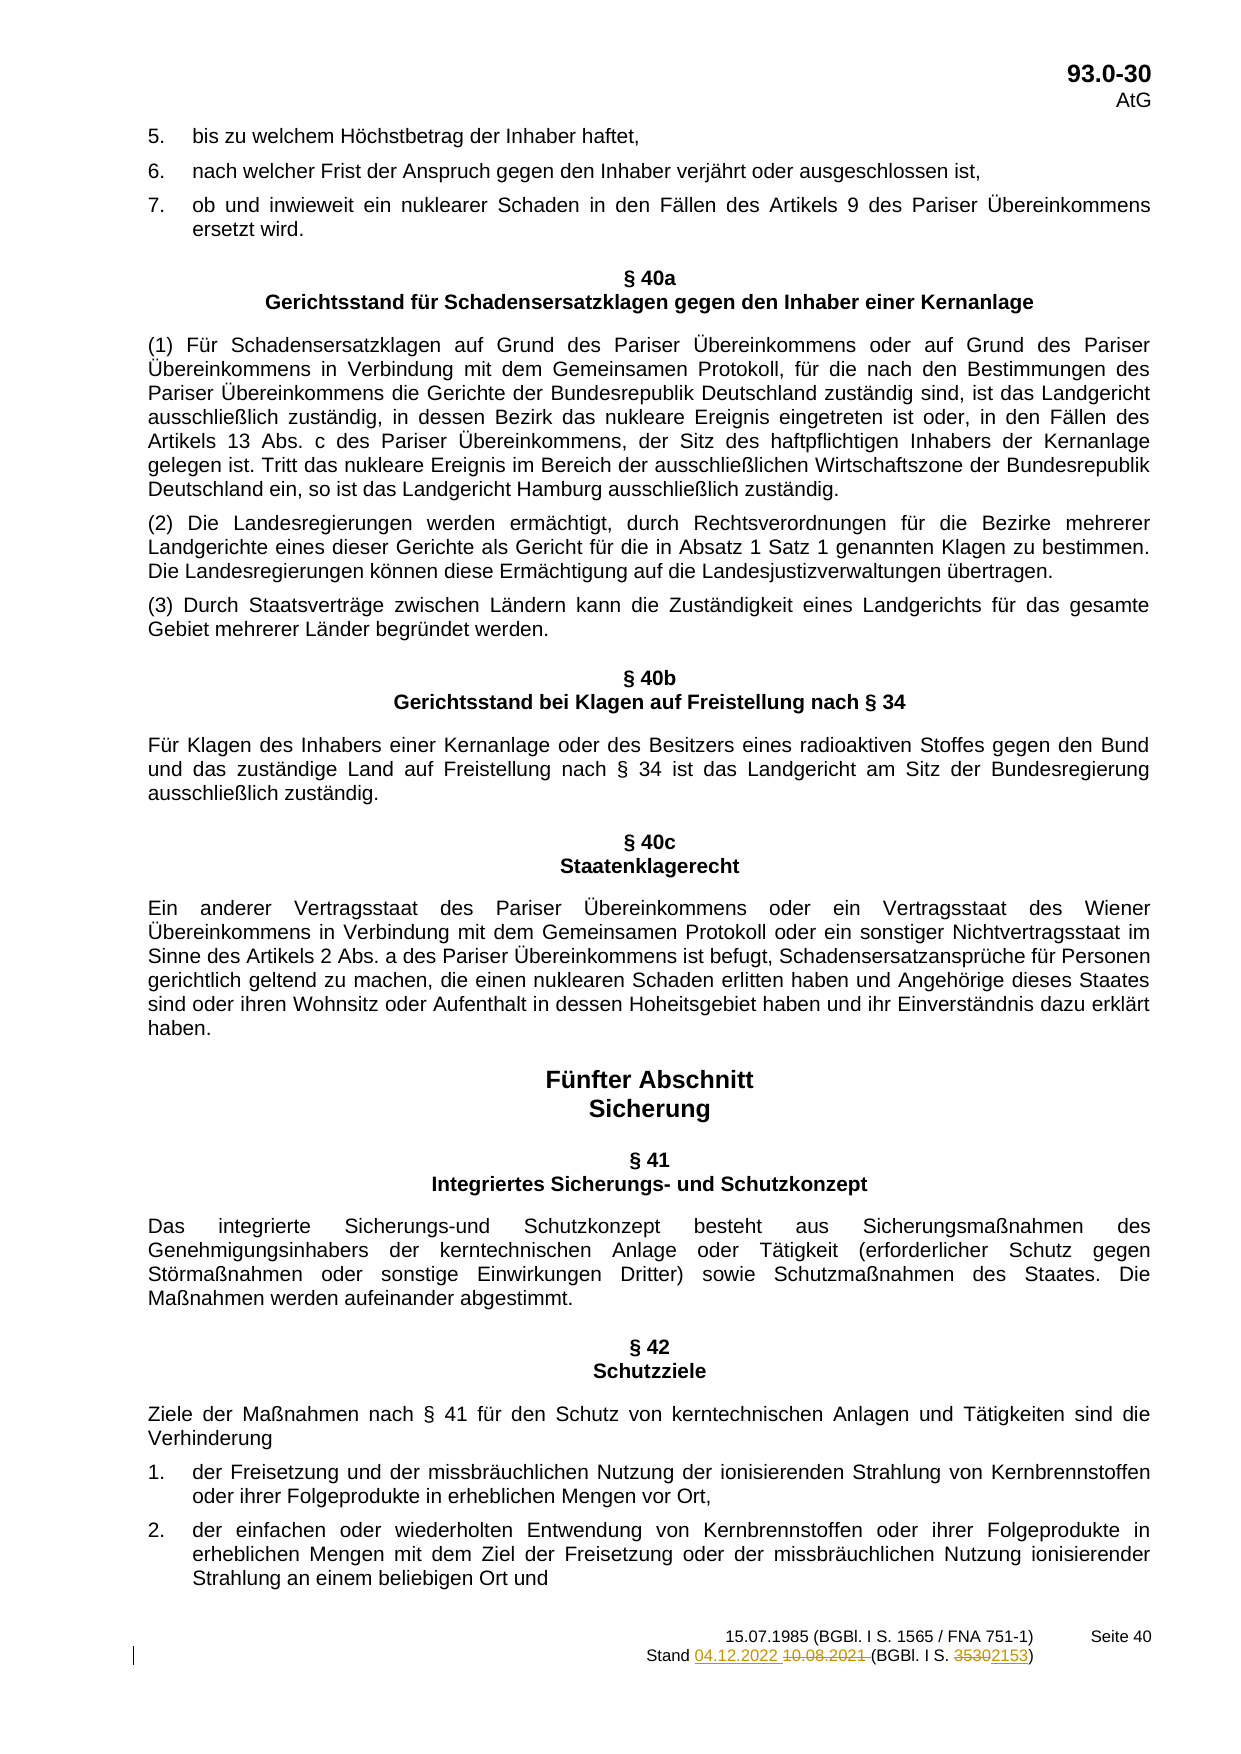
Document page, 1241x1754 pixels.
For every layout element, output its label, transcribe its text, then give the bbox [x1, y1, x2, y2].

text 6. nach welcher Frist der Anspruch gegen den Inhaber verjährt oder ausgeschlossen ist, [148, 159, 1152, 183]
text Ziele der Maßnahmen nach § 41 für den Schutz von kerntechnischen Anlagen und Tätigkeiten sind die Verhinderung [148, 1402, 1152, 1449]
text Für Klagen des Inhabers einer Kernanlage oder des Besitzers eines radioaktiven Stoffes gegen den Bund und das zuständige Land auf Freistellung nach § 34 ist das Landgericht am Sitz der Bundesregierung ausschließlich zuständig. [148, 733, 1152, 804]
text Ein anderer Vertragsstaat des Pariser Übereinkommens oder ein Vertragsstaat des Wiener Übereinkommens in Verbindung mit dem Gemeinsamen Protokoll oder ein sonstiger Nichtvertragsstaat im Sinne des Artikels 2 Abs. a des Pariser Übereinkommens ist befugt, Schadensersatzansprüche für Personen gerichtlich geltend zu machen, die einen nuklearen Schaden erlitten haben und Angehörige dieses Staates sind oder ihren Wohnsitz oder Aufenthalt in dessen Hoheitsgebiet haben und ihr Einverständnis dazu erklärt haben. [148, 896, 1152, 1040]
text (2) Die Landesregierungen werden ermächtigt, durch Rechtsverordnungen für die Bezirke mehrerer Landgerichte eines dieser Gerichte als Gericht für die in Absatz 1 Satz 1 genannten Klagen zu bestimmen. Die Landesregierungen können diese Ermächtigung auf die Landesjustizverwaltungen übertragen. [148, 511, 1152, 583]
subtitle § 40c Staatenklagerecht [148, 829, 1152, 877]
subtitle § 42 Schutzziele [148, 1335, 1152, 1383]
text (3) Durch Staatsverträge zwischen Ländern kann die Zuständigkeit eines Landgerichts für das gesamte Gebiet mehrerer Länder begründet werden. [148, 593, 1152, 641]
text (1) Für Schadensersatzklagen auf Grund des Pariser Übereinkommens oder auf Grund des Pariser Übereinkommens in Verbindung mit dem Gemeinsamen Protokoll, für die nach den Bestimmungen des Pariser Übereinkommens die Gerichte der Bundesrepublik Deutschland zuständig sind, ist das Landgericht ausschließlich zuständig, in dessen Bezirk das nukleare Ereignis eingetreten ist oder, in den Fällen des Artikels 13 Abs. c des Pariser Übereinkommens, der Sitz des haftpflichtigen Inhabers der Kernanlage gelegen ist. Tritt das nukleare Ereignis im Bereich der ausschließlichen Wirtschaftszone der Bundesrepublik Deutschland ein, so ist das Landgericht Hamburg ausschließlich zuständig. [148, 333, 1152, 500]
text Das integrierte Sicherungs-und Schutzkonzept besteht aus Sicherungsmaßnahmen des Genehmigungsinhabers der kerntechnischen Anlage oder Tätigkeit (erforderlicher Schutz gegen Störmaßnahmen oder sonstige Einwirkungen Dritter) sowie Schutzmaßnahmen des Staates. Die Maßnahmen werden aufeinander abgestimmt. [148, 1214, 1152, 1310]
text 2. der einfachen oder wiederholten Entwendung von Kernbrennstoffen oder ihrer Folgeprodukte in erheblichen Mengen mit dem Ziel der Freisetzung oder der missbräuchlichen Nutzung ionisierender Strahlung an einem beliebigen Ort und [148, 1518, 1152, 1590]
text 5. bis zu welchem Höchstbetrag der Inhaber haftet, [148, 124, 1152, 148]
subtitle Fünfter Abschnitt Sicherung [148, 1065, 1152, 1122]
text 7. ob und inwieweit ein nuklearer Schaden in den Fällen des Artikels 9 des Pariser Übereinkommens ersetzt wird. [148, 193, 1152, 241]
subtitle § 40b Gerichtsstand bei Klagen auf Freistellung nach § 34 [148, 666, 1152, 714]
subtitle § 41 Integriertes Sicherungs- und Schutzkonzept [148, 1147, 1152, 1195]
text 1. der Freisetzung und der missbräuchlichen Nutzung der ionisierenden Strahlung von Kernbrennstoffen oder ihrer Folgeprodukte in erheblichen Mengen vor Ort, [148, 1460, 1152, 1508]
subtitle § 40a Gerichtsstand für Schadensersatzklagen gegen den Inhaber einer Kernanlage [148, 266, 1152, 314]
